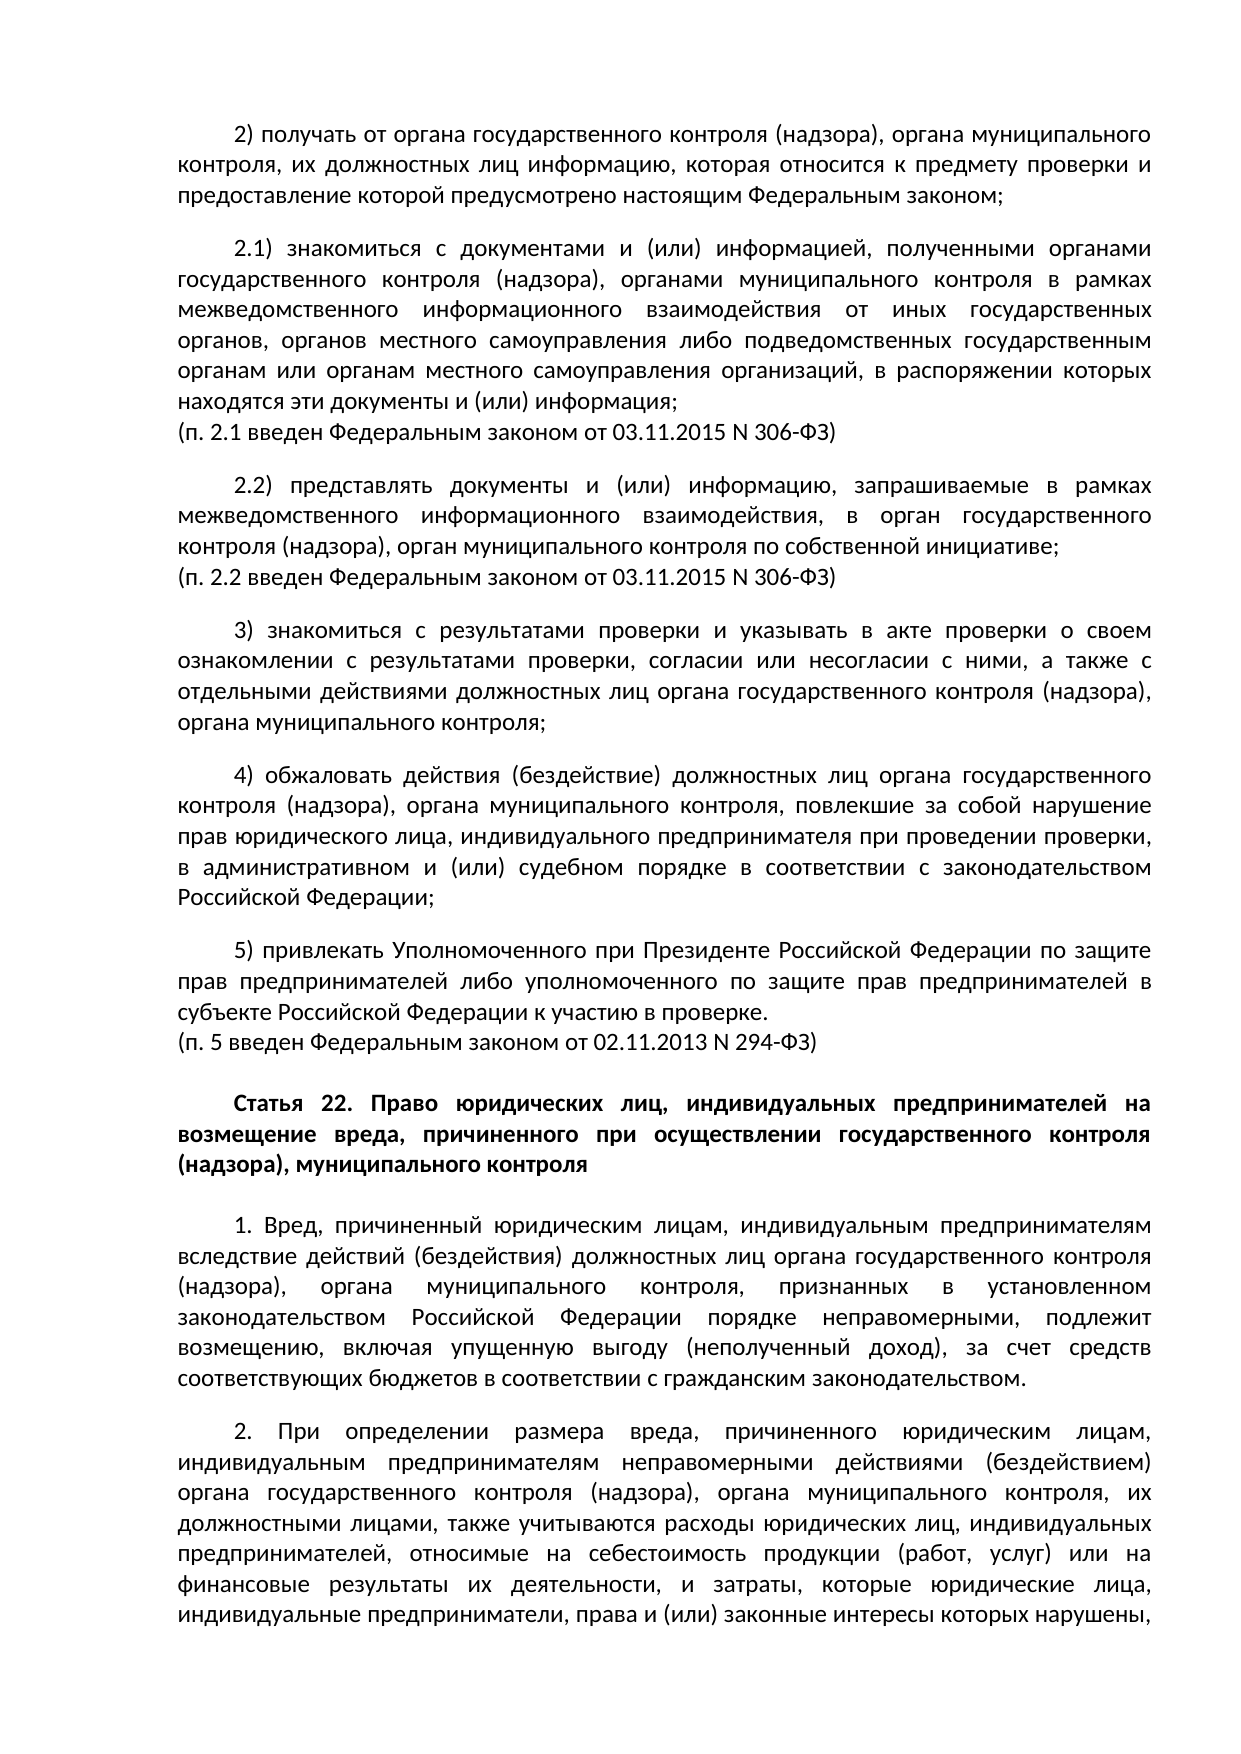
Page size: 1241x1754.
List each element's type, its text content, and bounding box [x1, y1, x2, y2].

text 2.1) знакомиться с документами и (или) информацией, полученными органами государственного контроля (надзора), органами муниципального контроля в рамках межведомственного информационного взаимодействия от иных государственных органов, органов местного самоуправления либо подведомственных государственным органам или органам местного самоуправления организаций, в распоряжении которых находятся эти документы и (или) информация; [177, 233, 1152, 416]
text 5) привлекать Уполномоченного при Президенте Российской Федерации по защите прав предпринимателей либо уполномоченного по защите прав предпринимателей в субъекте Российской Федерации к участию в проверке. [177, 935, 1152, 1026]
text (п. 5 введен Федеральным законом от 02.11.2013 N 294-ФЗ) [177, 1026, 1152, 1057]
text (п. 2.2 введен Федеральным законом от 03.11.2015 N 306-ФЗ) [177, 561, 1152, 591]
text 3) знакомиться с результатами проверки и указывать в акте проверки о своем ознакомлении с результатами проверки, согласии или несогласии с ними, а также с отдельными действиями должностных лиц органа государственного контроля (надзора), органа муниципального контроля; [177, 614, 1152, 736]
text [177, 1415, 1152, 1629]
text 4) обжаловать действия (бездействие) должностных лиц органа государственного контроля (надзора), органа муниципального контроля, повлекшие за собой нарушение прав юридического лица, индивидуального предпринимателя при проведении проверки, в административном и (или) судебном порядке в соответствии с законодательством Российской Федерации; [177, 759, 1152, 912]
title Статья 22. Право юридических лиц, индивидуальных предпринимателей на возмещение вреда, причиненного при осуществлении государственного контроля (надзора), муниципального контроля [177, 1087, 1152, 1179]
text 2) получать от органа государственного контроля (надзора), органа муниципального контроля, их должностных лиц информацию, которая относится к предмету проверки и предоставление которой предусмотрено настоящим Федеральным законом; [177, 118, 1152, 210]
text (п. 2.1 введен Федеральным законом от 03.11.2015 N 306-ФЗ) [177, 416, 1152, 446]
text 1. Вред, причиненный юридическим лицам, индивидуальным предпринимателям вследствие действий (бездействия) должностных лиц органа государственного контроля (надзора), органа муниципального контроля, признанных в установленном законодательством Российской Федерации порядке неправомерными, подлежит возмещению, включая упущенную выгоду (неполученный доход), за счет средств соответствующих бюджетов в соответствии с гражданским законодательством. [177, 1209, 1152, 1392]
text 2.2) представлять документы и (или) информацию, запрашиваемые в рамках межведомственного информационного взаимодействия, в орган государственного контроля (надзора), орган муниципального контроля по собственной инициативе; [177, 469, 1152, 561]
